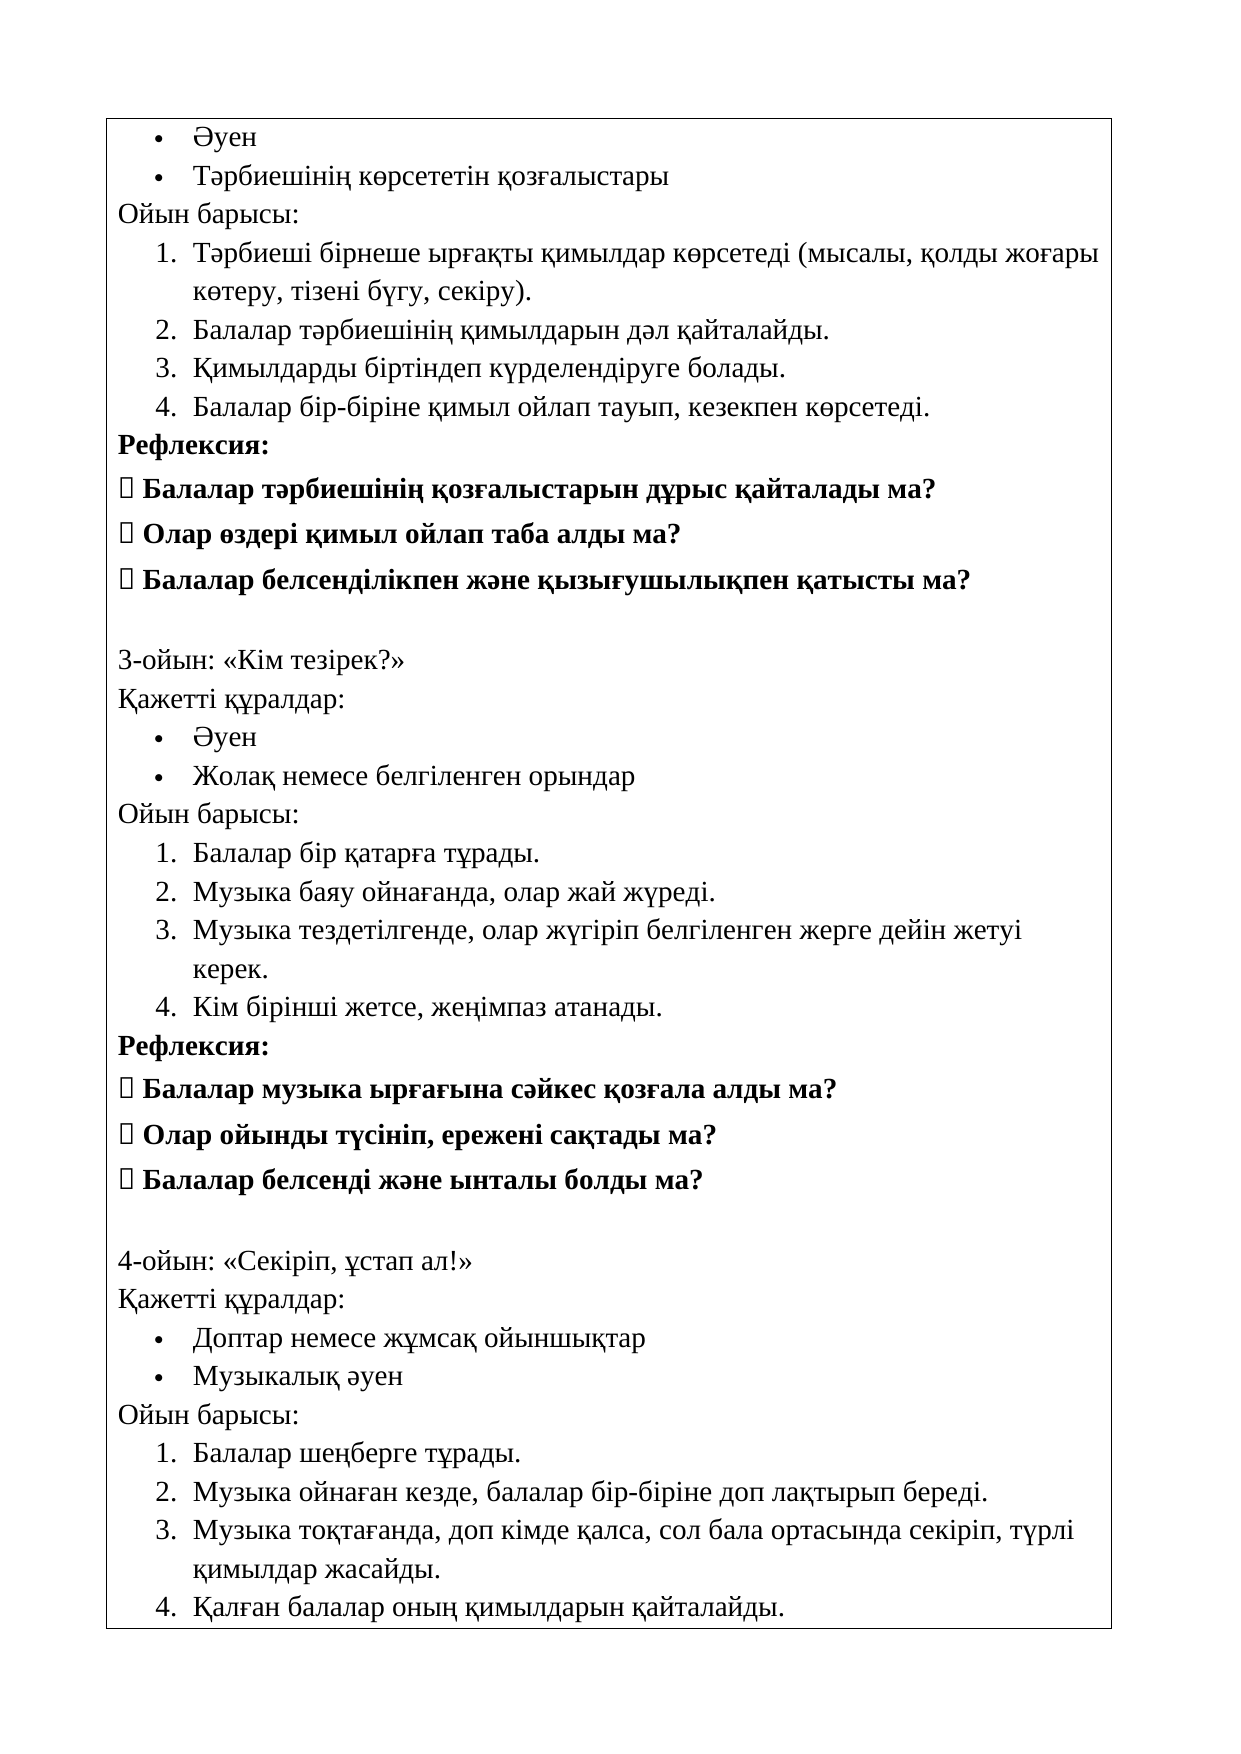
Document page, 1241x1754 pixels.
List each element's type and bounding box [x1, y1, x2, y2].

table_cell [107, 119, 1111, 1627]
